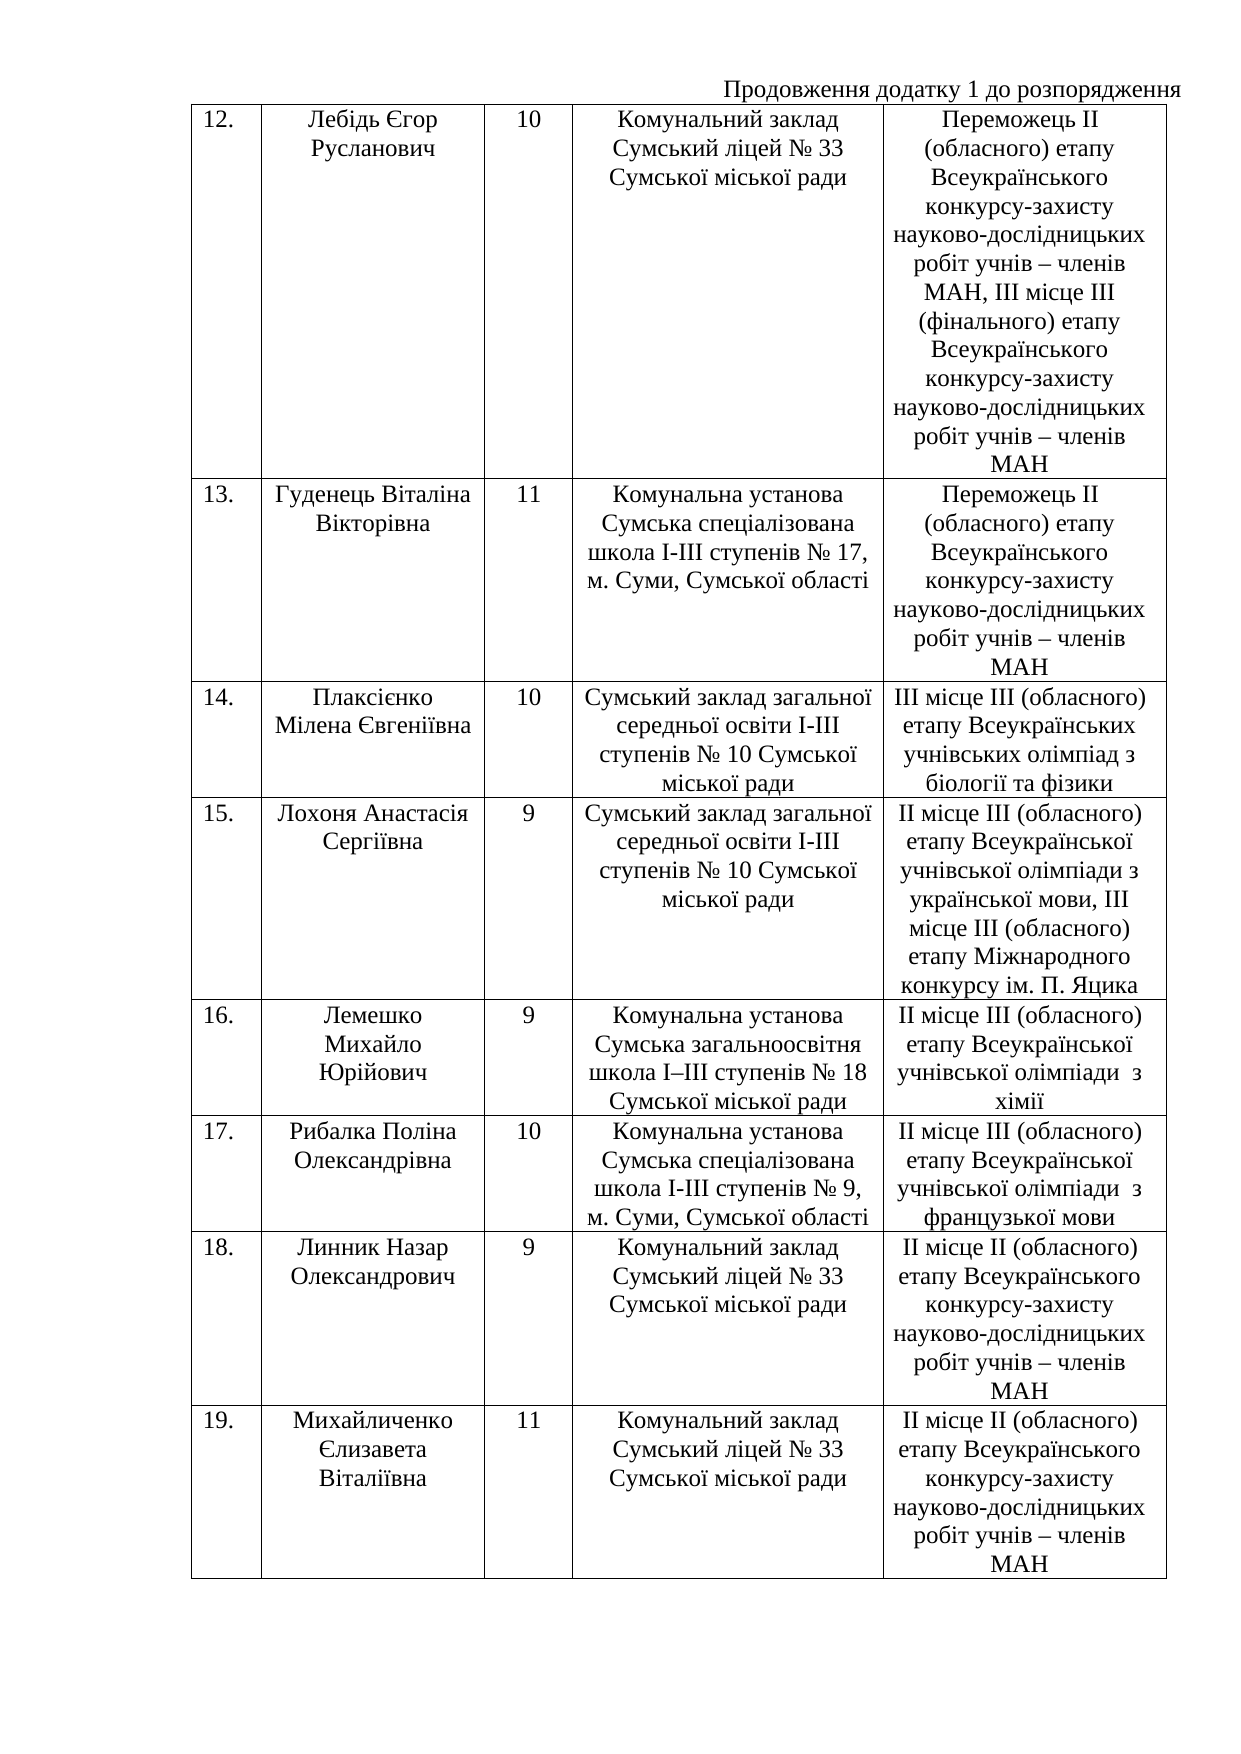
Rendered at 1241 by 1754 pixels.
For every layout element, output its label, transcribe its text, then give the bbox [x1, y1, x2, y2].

table_cell 9 [485, 798, 572, 999]
table_cell 11 [485, 1406, 572, 1578]
table_cell Комунальна установа Сумська спеціалізована школа І-ІІІ ступенів № 17, м. Суми, Сумської області [573, 479, 883, 681]
table_cell 9 [485, 1000, 572, 1115]
table_cell Лохоня Анастасія Сергіївна [262, 798, 484, 999]
table_cell [192, 1406, 261, 1578]
table_cell [192, 798, 261, 999]
table_cell Сумський заклад загальної середньої освіти І-ІІІ ступенів № 10 Сумської міської ради [573, 798, 883, 999]
table_cell Комунальна установа Сумська спеціалізована школа І-ІІІ ступенів № 9, м. Суми, Сумської області [573, 1116, 883, 1231]
table_cell Гуденець Віталіна Вікторівна [262, 479, 484, 681]
table_cell [192, 105, 261, 478]
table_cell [573, 1406, 883, 1578]
table_cell 11 [485, 479, 572, 681]
table_cell Комунальний заклад Сумський ліцей № 33 Сумської міської ради [573, 1232, 883, 1404]
table_cell Рибалка Поліна Олександрівна [262, 1116, 484, 1231]
table_cell Лебідь Єгор Русланович [262, 105, 484, 478]
table_cell Лемешко Михайло Юрійович [262, 1000, 484, 1115]
table_cell 10 [485, 1116, 572, 1231]
table_cell Линник Назар Олександрович [262, 1232, 484, 1404]
table_cell Переможець ІІ (обласного) етапу Всеукраїнського конкурсу-захисту науково-дослідницьких робіт учнів – членів МАН [884, 479, 1166, 681]
table_cell [192, 1000, 261, 1115]
table_cell Плаксієнко Мілена Євгеніївна [262, 682, 484, 797]
table_cell ІІ місце ІІІ (обласного) етапу Всеукраїнської учнівської олімпіади з української мови, ІІІ місце ІІІ (обласного) етапу Міжнародного конкурсу ім. П. Яцика [884, 798, 1166, 999]
table_cell ІІ місце ІІІ (обласного) етапу Всеукраїнської учнівської олімпіади з французької мови [884, 1116, 1166, 1231]
table_cell [192, 1116, 261, 1231]
table_cell Сумський заклад загальної середньої освіти І-ІІІ ступенів № 10 Сумської міської ради [573, 682, 883, 797]
table_cell Переможець ІІ (обласного) етапу Всеукраїнського конкурсу-захисту науково-дослідницьких робіт учнів – членів МАН, ІІІ місце ІІІ (фінального) етапу Всеукраїнського конкурсу-захисту науково-дослідницьких робіт учнів – членів МАН [884, 105, 1166, 478]
table_cell 10 [485, 682, 572, 797]
table_cell [192, 1232, 261, 1404]
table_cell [884, 1406, 1166, 1578]
table_cell [192, 682, 261, 797]
table_cell [192, 479, 261, 681]
table_cell Комунальний заклад Сумський ліцей № 33 Сумської міської ради [573, 105, 883, 478]
table_cell 9 [485, 1232, 572, 1404]
table_cell ІІ місце ІІІ (обласного) етапу Всеукраїнської учнівської олімпіади з хімії [884, 1000, 1166, 1115]
table_cell Михайличенко Єлизавета Віталіївна [262, 1406, 484, 1578]
table_cell ІІІ місце ІІІ (обласного) етапу Всеукраїнських учнівських олімпіад з біології та фізики [884, 682, 1166, 797]
table_cell 10 [485, 105, 572, 478]
table_cell Комунальна установа Сумська загальноосвітня школа І–ІІІ ступенів № 18 Сумської міської ради [573, 1000, 883, 1115]
table_cell ІІ місце ІІ (обласного) етапу Всеукраїнського конкурсу-захисту науково-дослідницьких робіт учнів – членів МАН [884, 1232, 1166, 1404]
